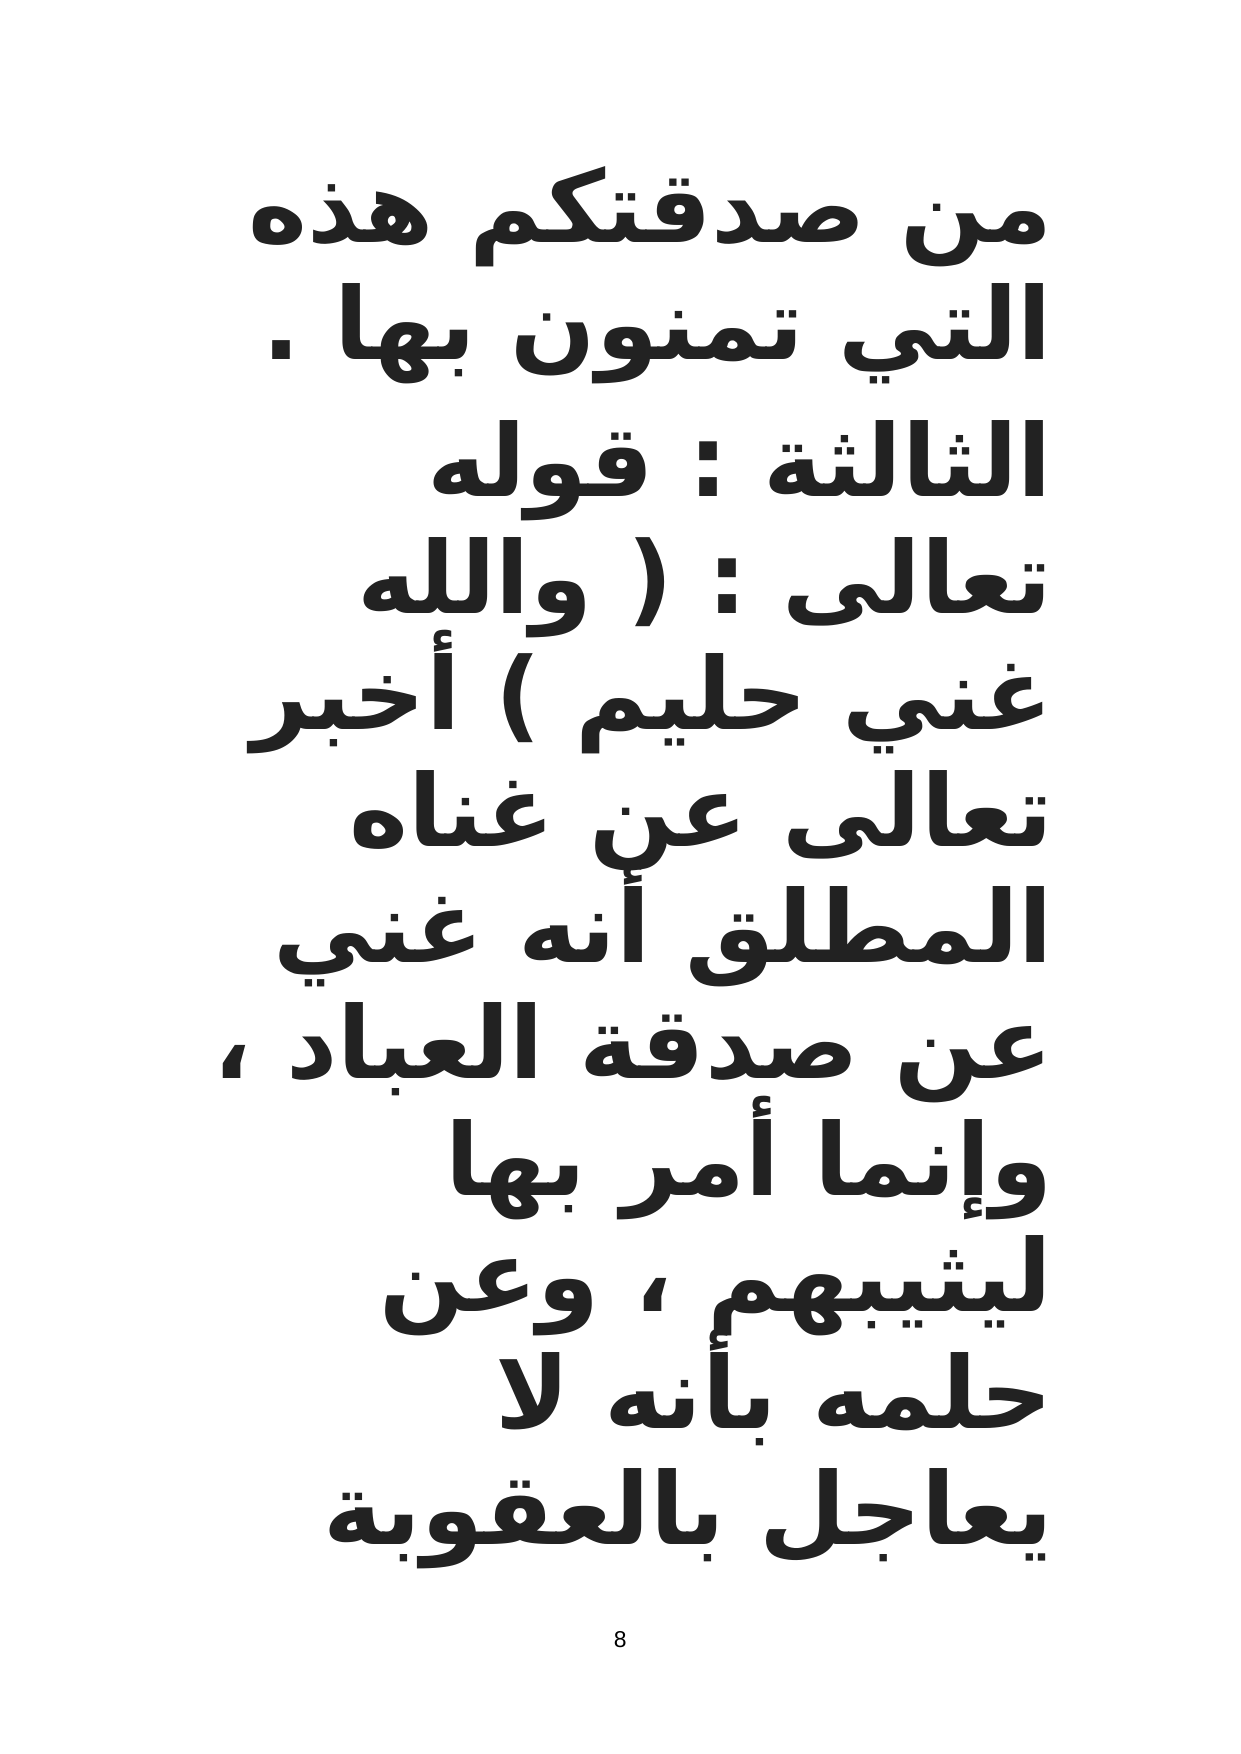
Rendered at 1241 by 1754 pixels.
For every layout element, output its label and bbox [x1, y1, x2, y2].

text [187, 150, 1053, 383]
text [187, 404, 1053, 1568]
